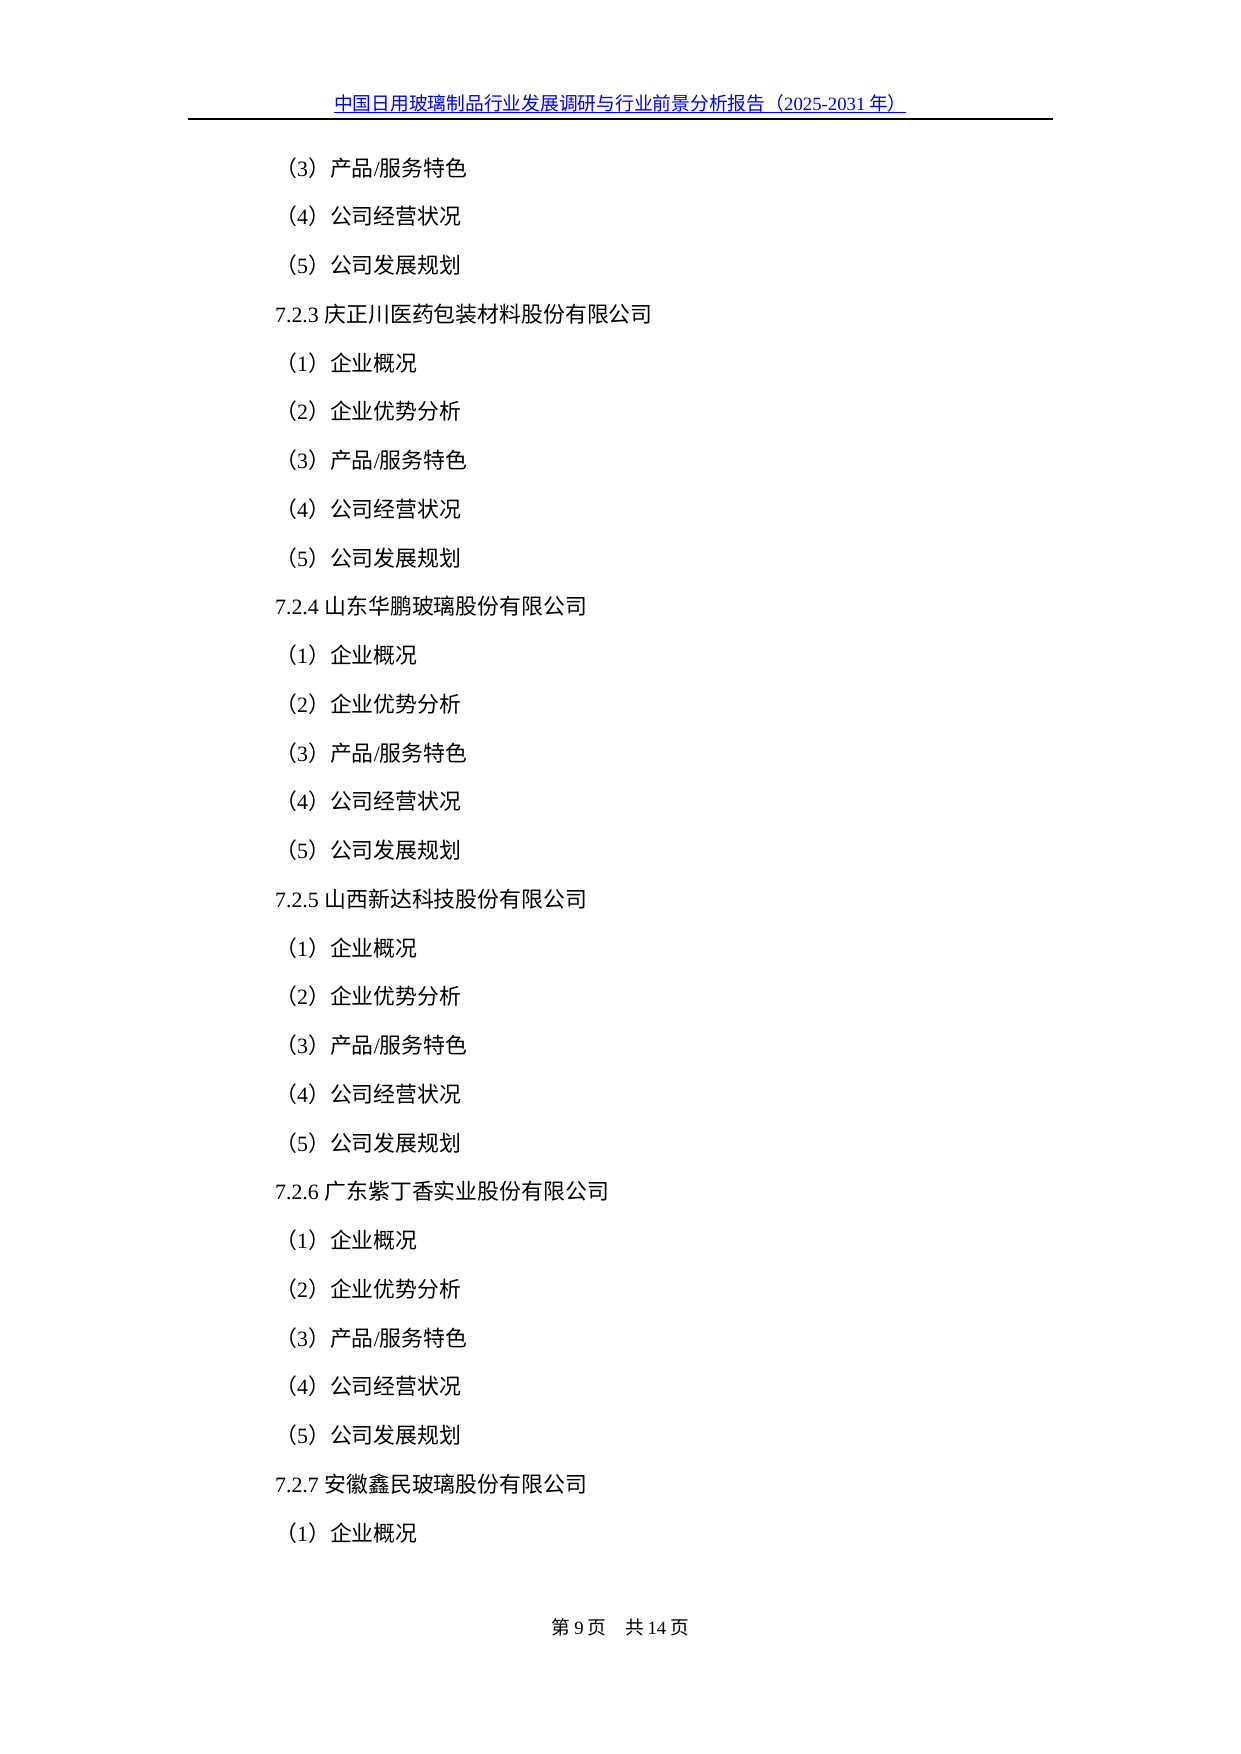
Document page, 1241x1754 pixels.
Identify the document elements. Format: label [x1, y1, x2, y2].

text [187, 150, 1053, 1548]
